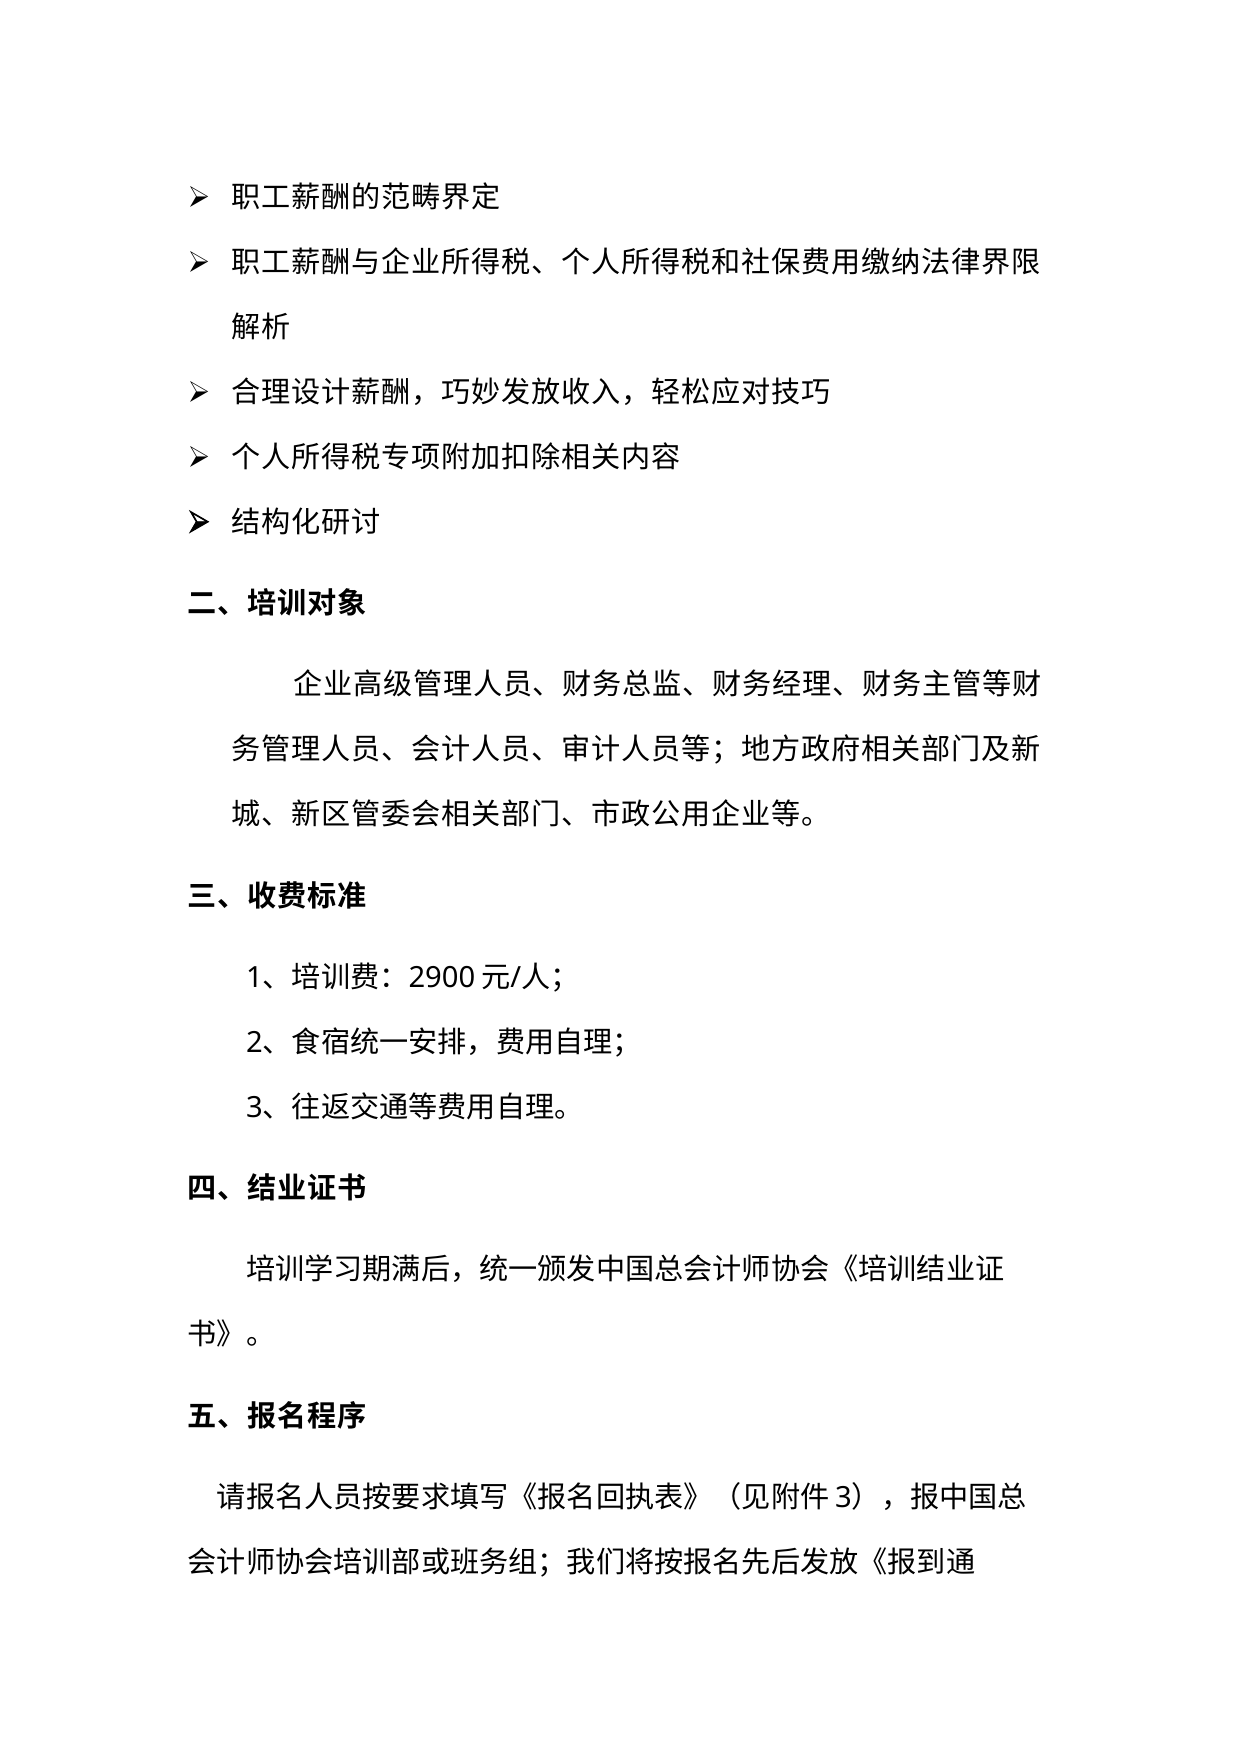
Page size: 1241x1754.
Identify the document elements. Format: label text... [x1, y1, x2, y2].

text 2、食宿统一安排，费用自理； [187, 1007, 1053, 1072]
text 二、培训对象 [187, 568, 1053, 633]
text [187, 1462, 1053, 1592]
list 结构化研讨 [187, 487, 1053, 552]
list 个人所得税专项附加扣除相关内容 [187, 422, 1053, 487]
text 五、报名程序 [187, 1381, 1053, 1446]
list 培训学习期满后，统一颁发中国总会计师协会《培训结业证书》。 [187, 1234, 1053, 1364]
text 1、培训费：2900元/人； [187, 942, 1053, 1007]
list 企业高级管理人员、财务总监、财务经理、财务主管等财务管理人员、会计人员、审计人员等；地方政府相关部门及新城、新区管委会相关部门、市政公用企业等。 [231, 649, 1053, 844]
text 三、收费标准 [187, 861, 1053, 926]
text 3、往返交通等费用自理。 [187, 1072, 1053, 1137]
list 合理设计薪酬，巧妙发放收入，轻松应对技巧 [187, 357, 1053, 422]
list 职工薪酬与企业所得税、个人所得税和社保费用缴纳法律界限解析 [187, 227, 1053, 357]
list 职工薪酬的范畴界定 [187, 162, 1053, 227]
text 四、结业证书 [187, 1153, 1053, 1218]
